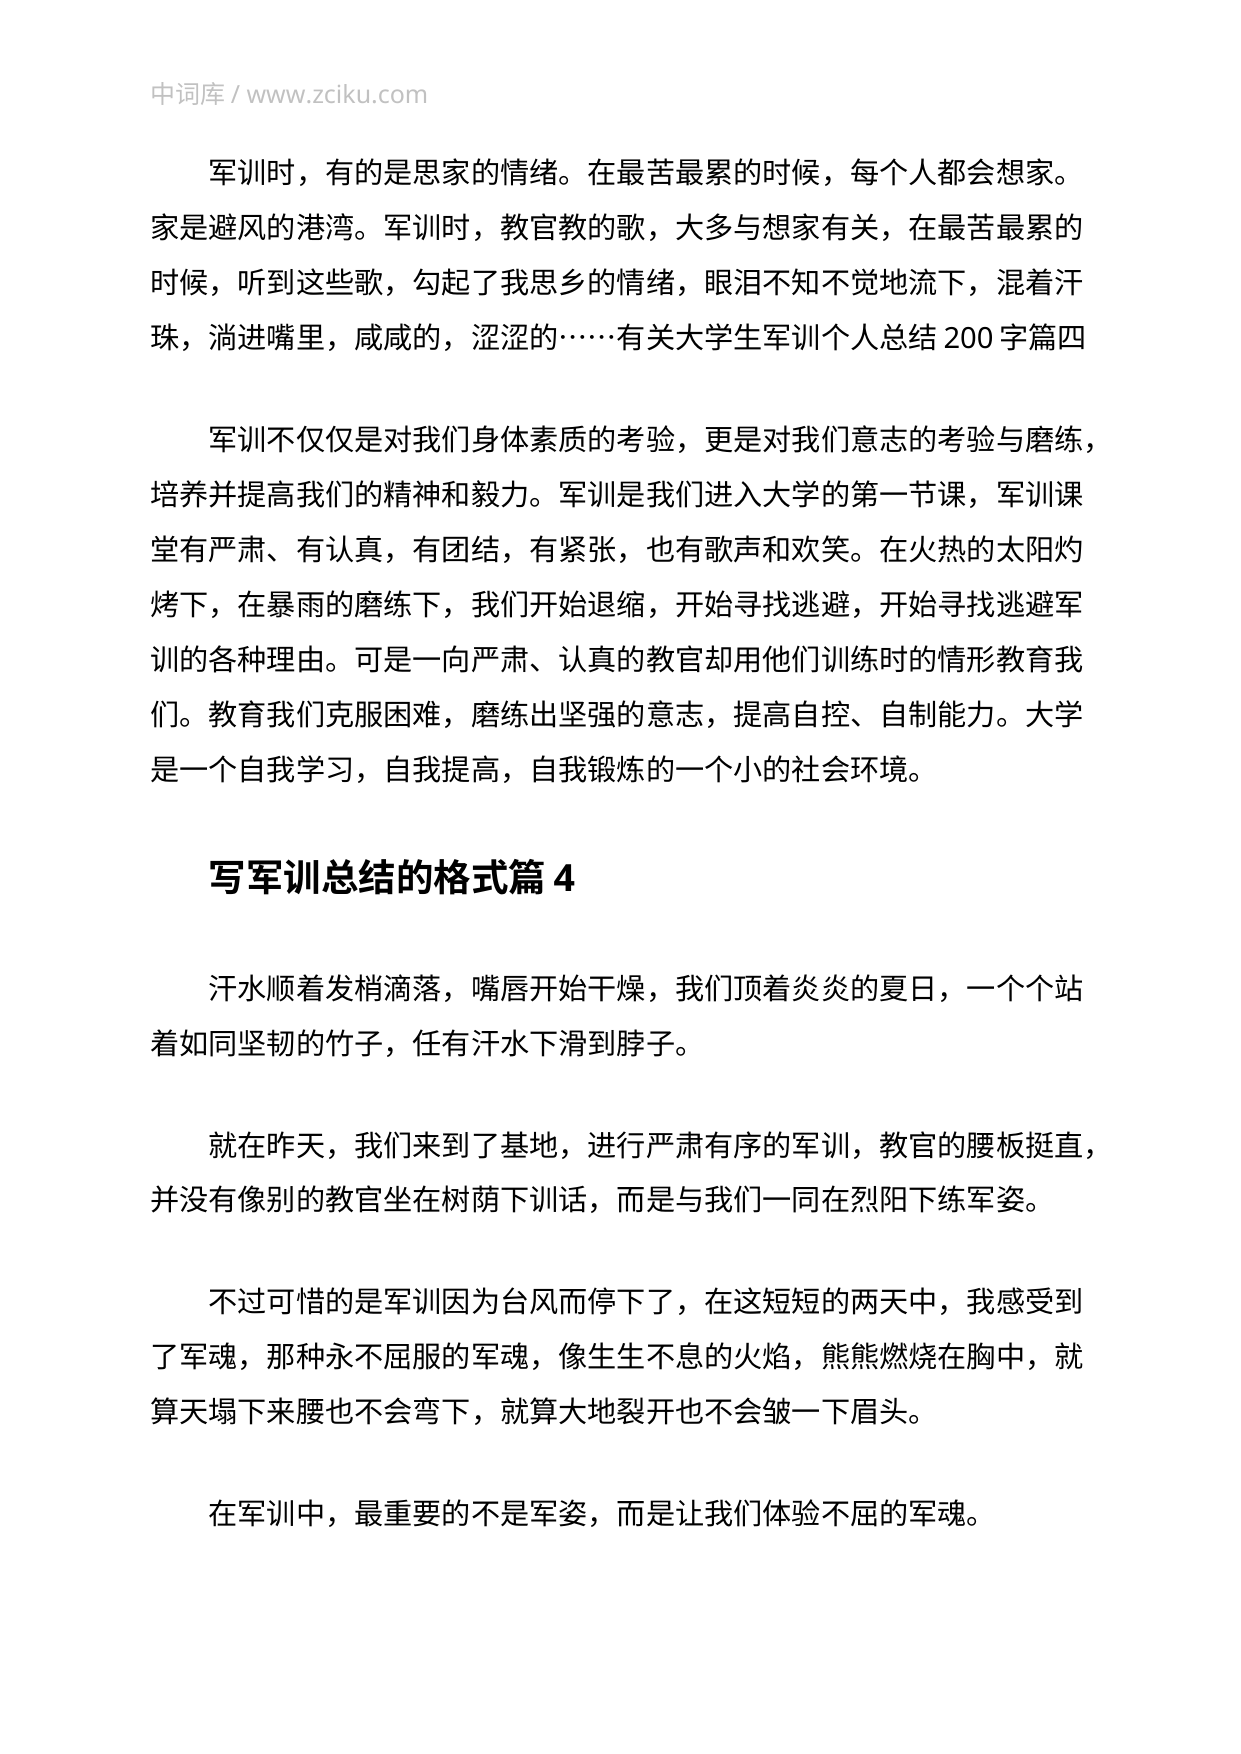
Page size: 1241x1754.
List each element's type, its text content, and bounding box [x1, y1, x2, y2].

text 军训时，有的是思家的情绪。在最苦最累的时候，每个人都会想家。家是避风的港湾。军训时，教官教的歌，大多与想家有关，在最苦最累的时候，听到这些歌，勾起了我思乡的情绪，眼泪不知不觉地流下，混着汗珠，淌进嘴里，咸咸的，涩涩的……有关大学生军训个人总结200字篇四 [150, 150, 1090, 357]
text 军训不仅仅是对我们身体素质的考验，更是对我们意志的考验与磨练，培养并提高我们的精神和毅力。军训是我们进入大学的第一节课，军训课堂有严肃、有认真，有团结，有紧张，也有歌声和欢笑。在火热的太阳灼烤下，在暴雨的磨练下，我们开始退缩，开始寻找逃避，开始寻找逃避军训的各种理由。可是一向严肃、认真的教官却用他们训练时的情形教育我们。教育我们克服困难，磨练出坚强的意志，提高自控、自制能力。大学是一个自我学习，自我提高，自我锻炼的一个小的社会环境。 [150, 417, 1090, 788]
text 不过可惜的是军训因为台风而停下了，在这短短的两天中，我感受到了军魂，那种永不屈服的军魂，像生生不息的火焰，熊熊燃烧在胸中，就算天塌下来腰也不会弯下，就算大地裂开也不会皱一下眉头。 [150, 1279, 1090, 1431]
text 在军训中，最重要的不是军姿，而是让我们体验不屈的军魂。 [150, 1490, 1090, 1533]
text 就在昨天，我们来到了基地，进行严肃有序的军训，教官的腰板挺直，并没有像别的教官坐在树荫下训话，而是与我们一同在烈阳下练军姿。 [150, 1122, 1090, 1219]
text 汗水顺着发梢滴落，嘴唇开始干燥，我们顶着炎炎的夏日，一个个站着如同坚韧的竹子，任有汗水下滑到脖子。 [150, 965, 1090, 1063]
text 写军训总结的格式篇4 [150, 848, 1090, 902]
